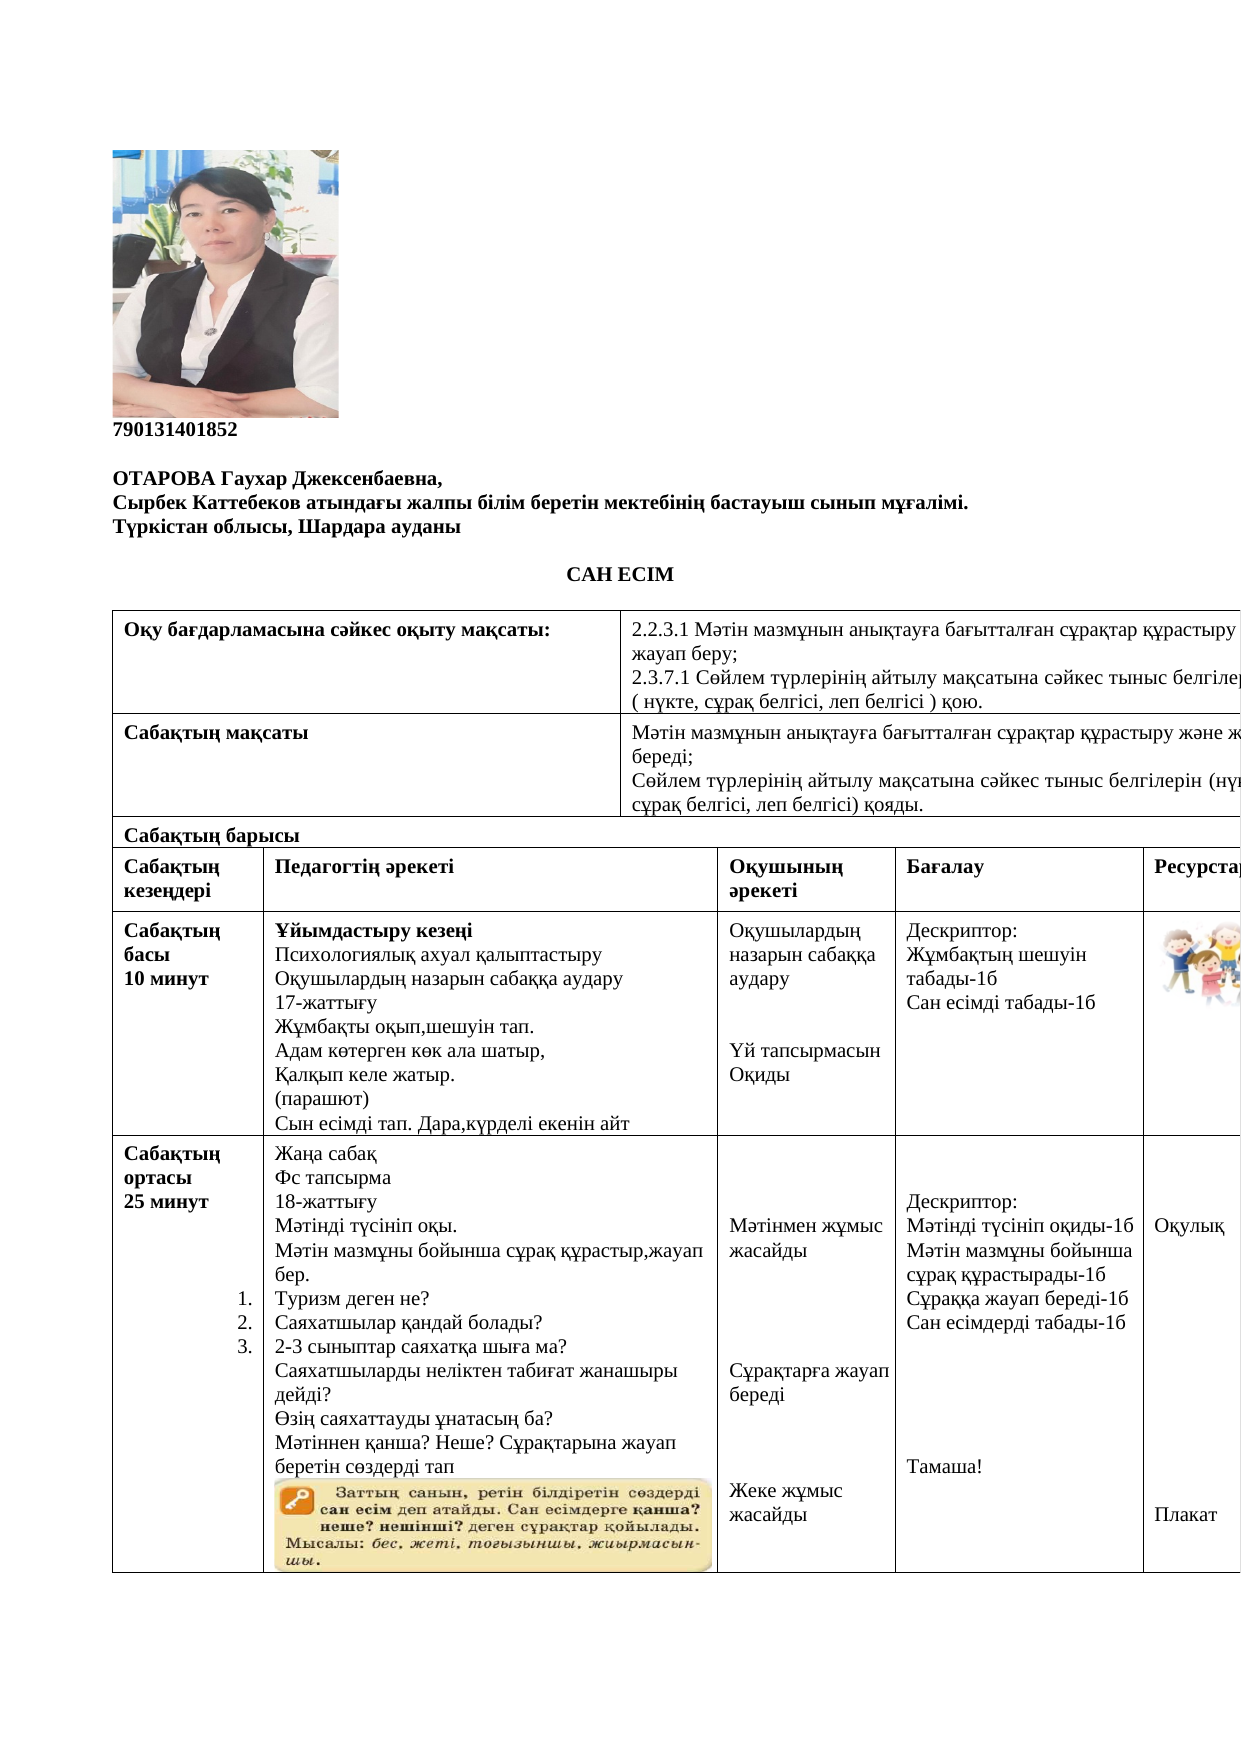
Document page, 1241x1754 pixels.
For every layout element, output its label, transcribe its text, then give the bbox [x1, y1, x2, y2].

table_cell Мәтінмен жұмыс жасайды Сұрақтарға жауап береді Жеке жұмыс жасайды [718, 1136, 895, 1572]
table_header 2.2.3.1 Мәтін мазмұнын анықтауға бағытталған сұрақтар құрастыру және жауап беру; 2.3.7.1 Сөйлем түрлерінің айтылу мақсатына сәйкес тыныс белгілерін ( нүкте, сұрақ белгісі, леп белгісі ) қою. [621, 611, 1240, 713]
table_cell Сабақтың кезеңдері [113, 848, 263, 911]
table_cell Оқулық Плакат [1144, 1136, 1240, 1572]
text Түркістан облысы, Шардара ауданы [112, 514, 1128, 538]
table_cell Сабақтың басы 10 минут [113, 912, 263, 1134]
table_cell Ресурстар [1144, 848, 1240, 911]
picture [112, 150, 339, 418]
table_cell Дескриптор: Жұмбақтың шешуін табады-1б Сан есімді табады-1б [896, 912, 1143, 1134]
table_cell Оқушылардың назарын сабаққа аудару Үй тапсырмасын Оқиды [718, 912, 895, 1134]
table_cell Сабақтың ортасы 25 минут [1159, 922, 1240, 1007]
table_cell Оқушының әрекеті [718, 848, 895, 911]
text ОТАРОВА Гаухар Джексенбаевна, [112, 466, 1128, 489]
table_cell Бағалау [896, 848, 1143, 911]
picture [274, 1478, 712, 1572]
table_header Оқу бағдарламасына сәйкес оқыту мақсаты: [113, 611, 620, 713]
picture [1183, 929, 1241, 1000]
table_cell Жаңа сабақ Фс тапсырма 18-жаттығу Мәтінді түсініп оқы. Мәтін мазмұны бойынша сұрақ құрастыр,жауап бер. Туризм деген не? Саяхатшылар қандай болады? 2-3 сыныптар саяхатқа шыға ма? Саяхатшыларды неліктен табиғат жанашыры дейді? Өзің саяхаттауды ұнатасың ба? Мәтіннен қанша? Неше? Сұрақтарына жауап беретін сөздерді тап [264, 1136, 717, 1572]
table_cell Сабақтың мақсаты [113, 714, 620, 816]
table_cell [1144, 912, 1240, 1134]
text 790131401852 [112, 417, 1128, 441]
table_cell Мәтін мазмұнын анықтауға бағытталған сұрақтар құрастыру және жауап береді; Сөйлем түрлерінің айтылу мақсатына сәйкес тыныс белгілерін (нүкте, сұрақ белгісі, леп белгісі) қояды. [621, 714, 1240, 816]
text Сырбек Каттебеков атындағы жалпы білім беретін мектебінің бастауыш сынып мұғалімі. [112, 489, 1128, 514]
table_cell Ұйымдастыру кезеңі Психологиялық ахуал қалыптастыру Оқушылардың назарын сабаққа аудару 17-жаттығу Жұмбақты оқып,шешуін тап. Адам көтерген көк ала шатыр, Қалқып келе жатыр. (парашют) Сын есімді тап. Дара,күрделі екенін айт [264, 912, 717, 1134]
table_cell Сабақтың барысы [113, 817, 1240, 847]
table_cell Педагогтің әрекеті [264, 848, 717, 911]
text САН ЕСІМ [112, 562, 1128, 586]
table_cell Сабақтың ортасы 25 минут [113, 1136, 263, 1572]
table_cell Дескриптор: Мәтінді түсініп оқиды-1б Мәтін мазмұны бойынша сұрақ құрастырады-1б Сұраққа жауап береді-1б Сан есімдерді табады-1б Тамаша! [896, 1136, 1143, 1572]
